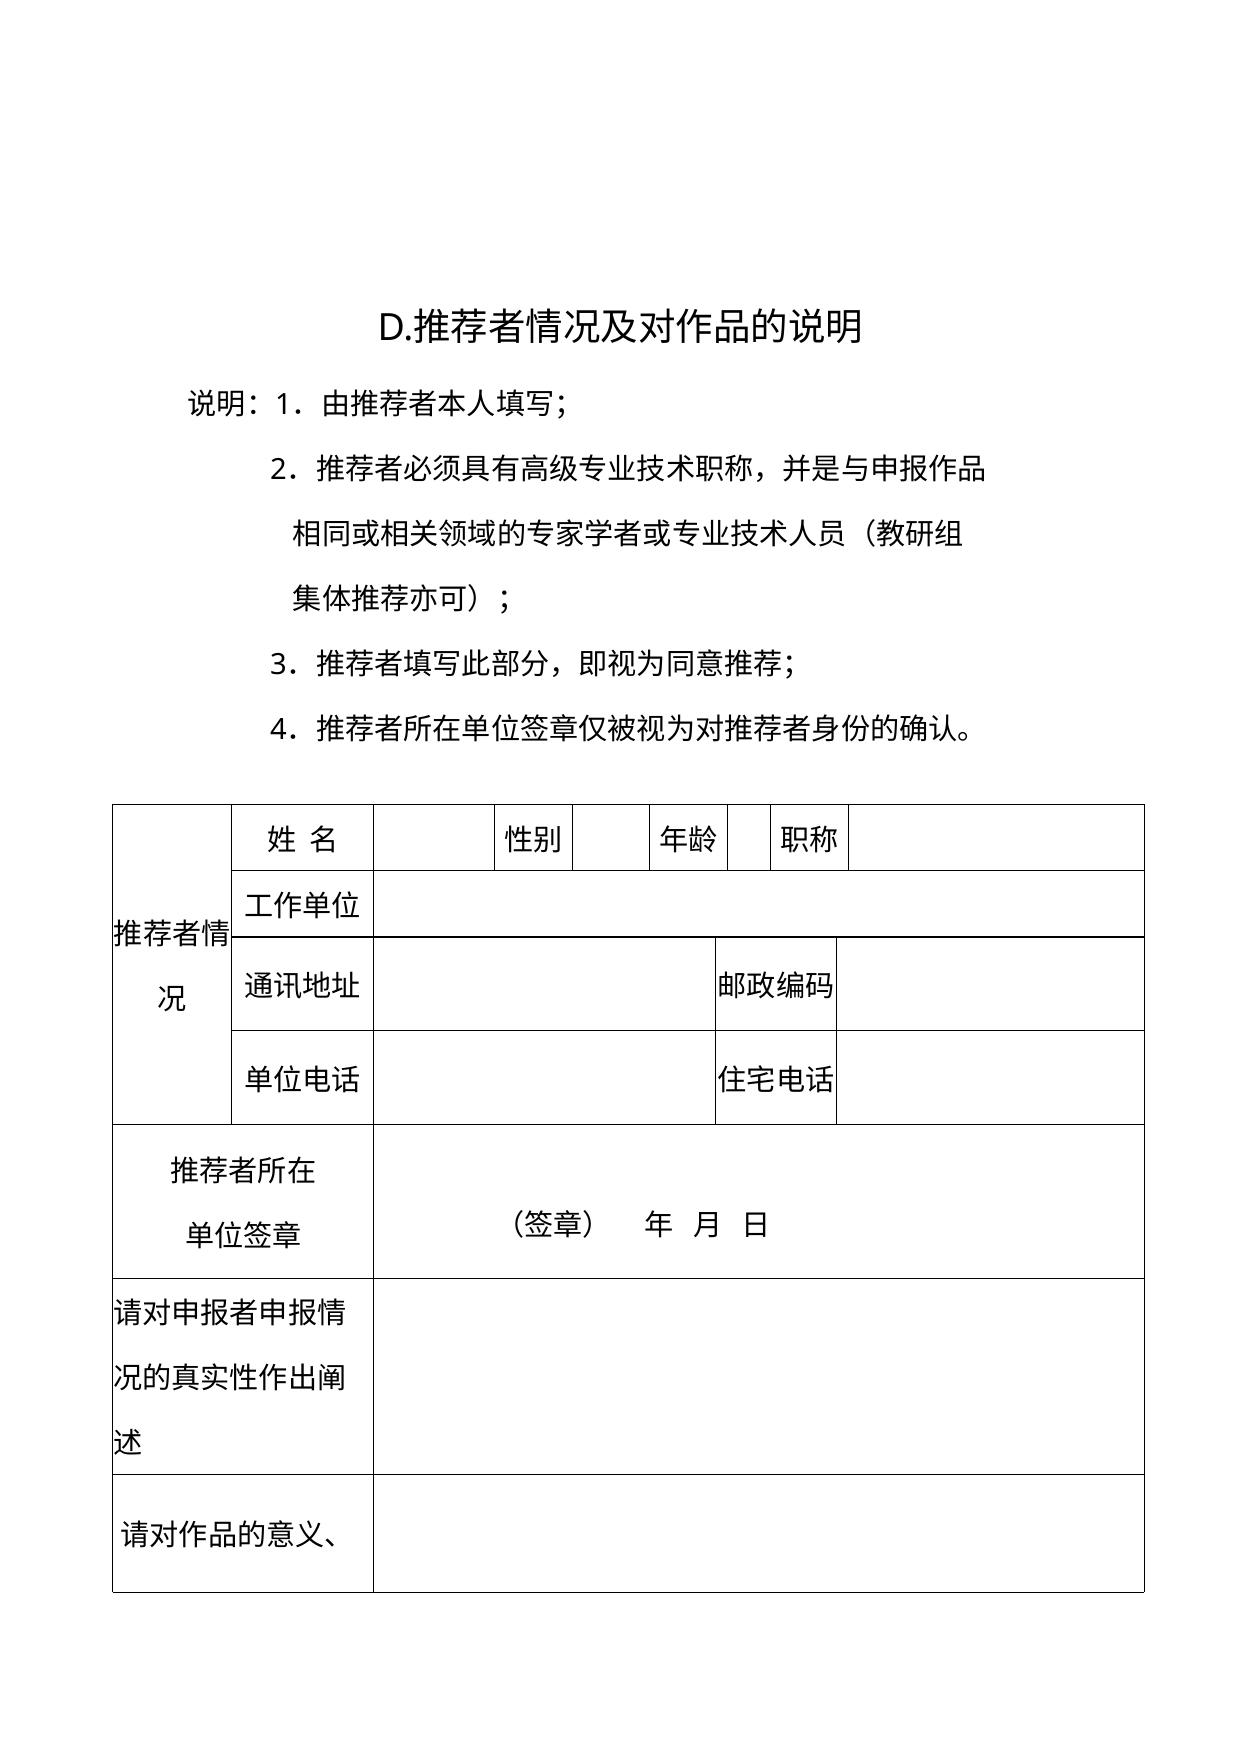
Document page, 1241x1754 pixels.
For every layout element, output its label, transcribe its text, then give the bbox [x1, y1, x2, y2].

table_cell 工作单位 [232, 871, 373, 936]
text 2．推荐者必须具有高级专业技术职称，并是与申报作品 [187, 434, 1053, 499]
table_header [374, 805, 494, 870]
table_cell [374, 1279, 1144, 1473]
table_header [849, 805, 1144, 870]
text 相同或相关领域的专家学者或专业技术人员（教研组 [187, 499, 1053, 564]
table_header 推荐者情况 [113, 805, 231, 1124]
table_header [573, 805, 649, 870]
text 4．推荐者所在单位签章仅被视为对推荐者身份的确认。 [187, 694, 1053, 759]
table_cell 请对申报者申报情况的真实性作出阐述 [113, 1279, 373, 1473]
table_cell [837, 1031, 1144, 1124]
table_cell 通讯地址 [232, 938, 373, 1030]
text 3．推荐者填写此部分，即视为同意推荐； [187, 629, 1053, 694]
text 说明：1．由推荐者本人填写； [187, 369, 1053, 434]
text 集体推荐亦可）； [187, 564, 1053, 629]
table_header [728, 805, 770, 870]
table_header 性别 [495, 805, 572, 870]
table_cell 单位电话 [232, 1031, 373, 1124]
table_cell 住宅电话 [716, 1031, 836, 1124]
table_cell [374, 871, 1144, 936]
table_cell [837, 938, 1144, 1030]
table_cell [374, 1475, 1144, 1591]
table_header 职称 [771, 805, 848, 870]
table_cell [374, 1031, 715, 1124]
table_cell 邮政编码 [716, 938, 836, 1030]
table_header 姓 名 [232, 805, 373, 870]
table_cell [374, 938, 715, 1030]
table_cell （签章） 年 月 日 [374, 1125, 1144, 1277]
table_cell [113, 1475, 373, 1591]
table_header 年龄 [650, 805, 727, 870]
text D.推荐者情况及对作品的说明 [187, 292, 1053, 357]
table_cell 推荐者所在 单位签章 [113, 1125, 373, 1277]
